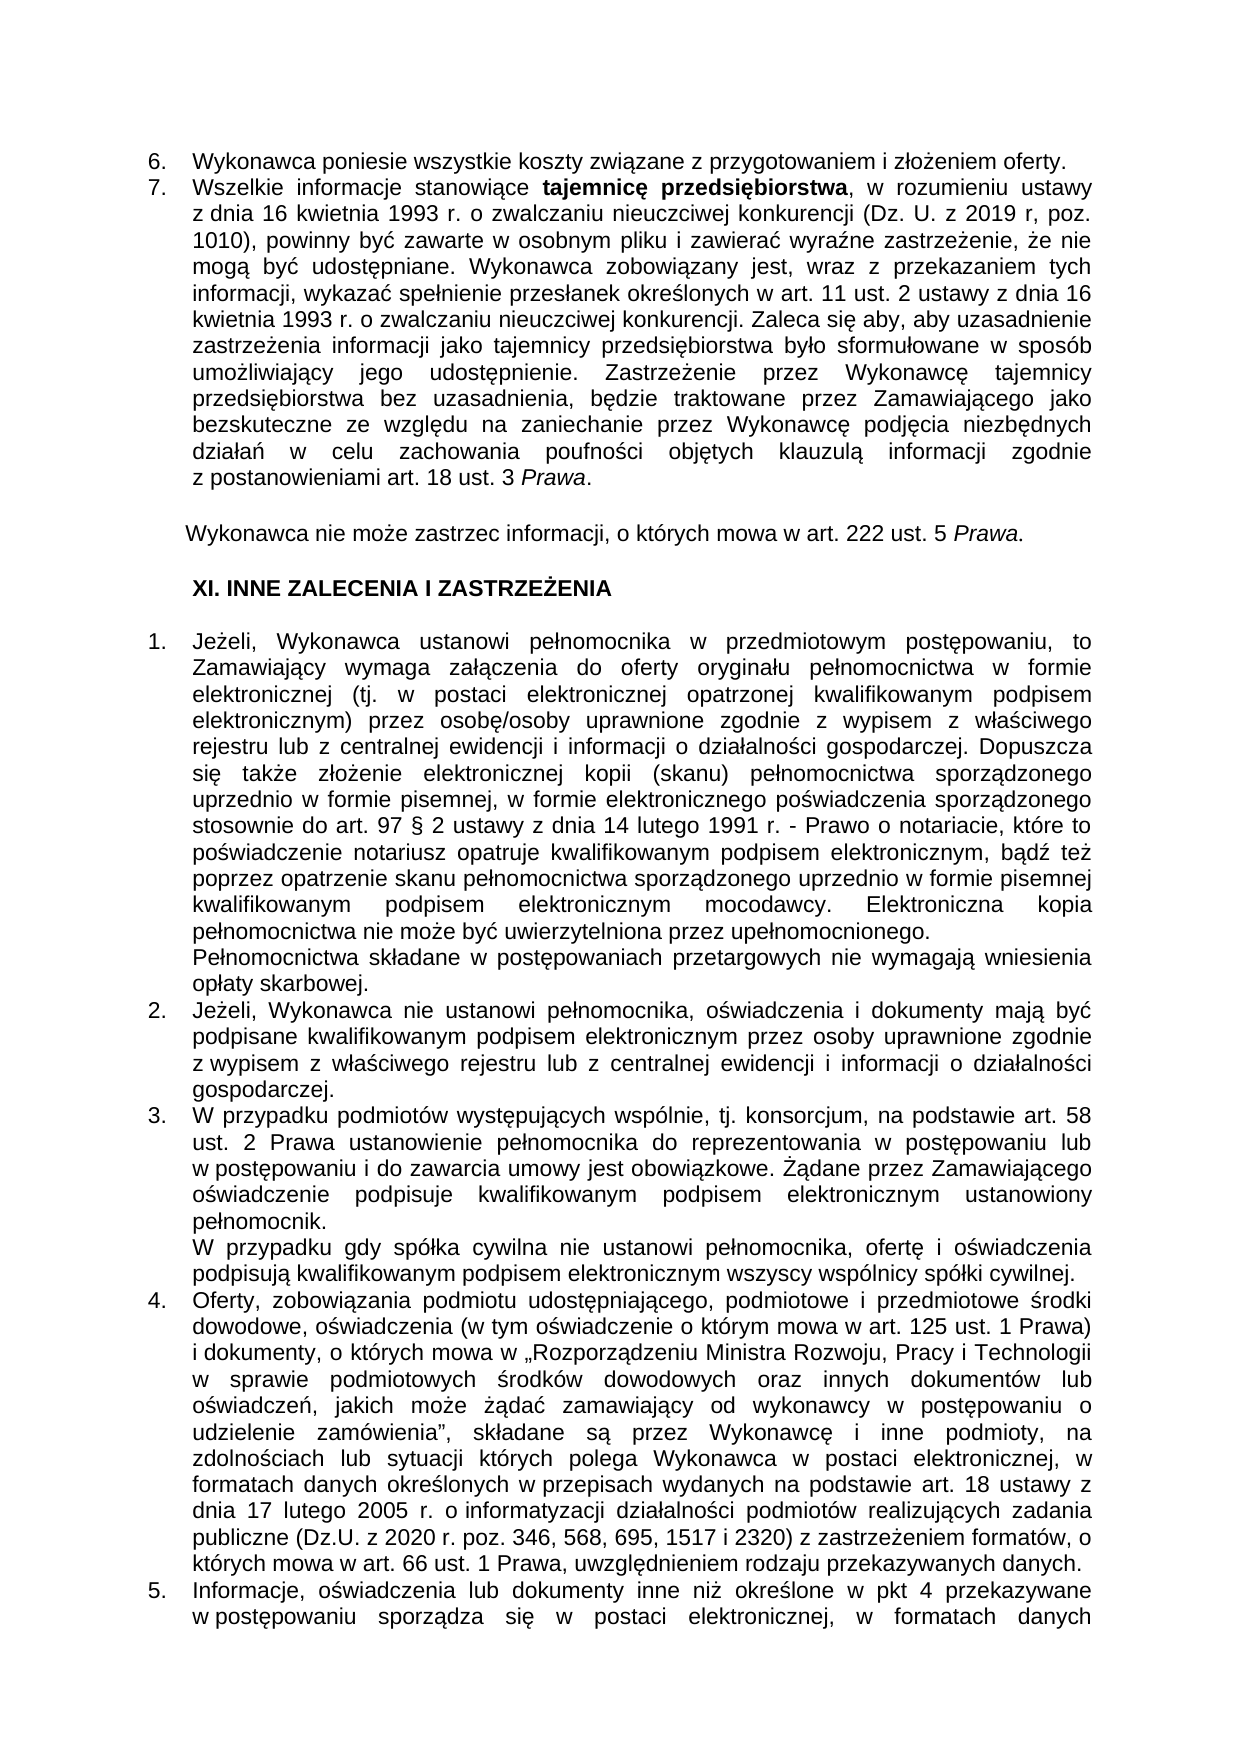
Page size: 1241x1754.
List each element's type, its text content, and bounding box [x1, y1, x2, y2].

list W przypadku podmiotów występujących wspólnie, tj. konsorcjum, na podstawie art. 58 ust. 2 Prawa ustanowienie pełnomocnika do reprezentowania w postępowaniu lub w postępowaniu i do zawarcia umowy jest obowiązkowe. Żądane przez Zamawiającego oświadczenie podpisuje kwalifikowanym podpisem elektronicznym ustanowiony pełnomocnik. [148, 1102, 1092, 1234]
text Wykonawca nie może zastrzec informacji, o których mowa w art. 222 ust. 5 Prawa. [177, 519, 1092, 546]
list Pełnomocnictwa składane w postępowaniach przetargowych nie wymagają wniesienia opłaty skarbowej. [192, 944, 1092, 997]
text XI. INNE ZALECENIA I ZASTRZEŻENIA [192, 575, 1092, 601]
list Oferty, zobowiązania podmiotu udostępniającego, podmiotowe i przedmiotowe środki dowodowe, oświadczenia (w tym oświadczenie o którym mowa w art. 125 ust. 1 Prawa) i dokumenty, o których mowa w „Rozporządzeniu Ministra Rozwoju, Pracy i Technologii w sprawie podmiotowych środków dowodowych oraz innych dokumentów lub oświadczeń, jakich może żądać zamawiający od wykonawcy w postępowaniu o udzielenie zamówienia”, składane są przez Wykonawcę i inne podmioty, na zdolnościach lub sytuacji których polega Wykonawca w postaci elektronicznej, w formatach danych określonych w przepisach wydanych na podstawie art. 18 ustawy z dnia 17 lutego 2005 r. o informatyzacji działalności podmiotów realizujących zadania publiczne (Dz.U. z 2020 r. poz. 346, 568, 695, 1517 i 2320) z zastrzeżeniem formatów, o których mowa w art. 66 ust. 1 Prawa, uwzględnieniem rodzaju przekazywanych danych. [148, 1287, 1092, 1577]
list Jeżeli, Wykonawca ustanowi pełnomocnika w przedmiotowym postępowaniu, to Zamawiający wymaga załączenia do oferty oryginału pełnomocnictwa w formie elektronicznej (tj. w postaci elektronicznej opatrzonej kwalifikowanym podpisem elektronicznym) przez osobę/osoby uprawnione zgodnie z wypisem z właściwego rejestru lub z centralnej ewidencji i informacji o działalności gospodarczej. Dopuszcza się także złożenie elektronicznej kopii (skanu) pełnomocnictwa sporządzonego uprzednio w formie pisemnej, w formie elektronicznego poświadczenia sporządzonego stosownie do art. 97 § 2 ustawy z dnia 14 lutego 1991 r. - Prawo o notariacie, które to poświadczenie notariusz opatruje kwalifikowanym podpisem elektronicznym, bądź też poprzez opatrzenie skanu pełnomocnictwa sporządzonego uprzednio w formie pisemnej kwalifikowanym podpisem elektronicznym mocodawcy. Elektroniczna kopia pełnomocnictwa nie może być uwierzytelniona przez upełnomocnionego. [148, 628, 1092, 944]
text W przypadku gdy spółka cywilna nie ustanowi pełnomocnika, ofertę i oświadczenia podpisują kwalifikowanym podpisem elektronicznym wszyscy wspólnicy spółki cywilnej. [192, 1234, 1092, 1287]
list Jeżeli, Wykonawca nie ustanowi pełnomocnika, oświadczenia i dokumenty mają być podpisane kwalifikowanym podpisem elektronicznym przez osoby uprawnione zgodnie z wypisem z właściwego rejestru lub z centralnej ewidencji i informacji o działalności gospodarczej. [148, 997, 1092, 1102]
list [148, 1577, 1092, 1629]
list Wykonawca poniesie wszystkie koszty związane z przygotowaniem i złożeniem oferty. [148, 148, 1092, 174]
list Wszelkie informacje stanowiące tajemnicę przedsiębiorstwa, w rozumieniu ustawy z dnia 16 kwietnia 1993 r. o zwalczaniu nieuczciwej konkurencji (Dz. U. z 2019 r, poz. 1010), powinny być zawarte w osobnym pliku i zawierać wyraźne zastrzeżenie, że nie mogą być udostępniane. Wykonawca zobowiązany jest, wraz z przekazaniem tych informacji, wykazać spełnienie przesłanek określonych w art. 11 ust. 2 ustawy z dnia 16 kwietnia 1993 r. o zwalczaniu nieuczciwej konkurencji. Zaleca się aby, aby uzasadnienie zastrzeżenia informacji jako tajemnicy przedsiębiorstwa było sformułowane w sposób umożliwiający jego udostępnienie. Zastrzeżenie przez Wykonawcę tajemnicy przedsiębiorstwa bez uzasadnienia, będzie traktowane przez Zamawiającego jako bezskuteczne ze względu na zaniechanie przez Wykonawcę podjęcia niezbędnych działań w celu zachowania poufności objętych klauzulą informacji zgodnie z postanowieniami art. 18 ust. 3 Prawa. [148, 174, 1092, 490]
